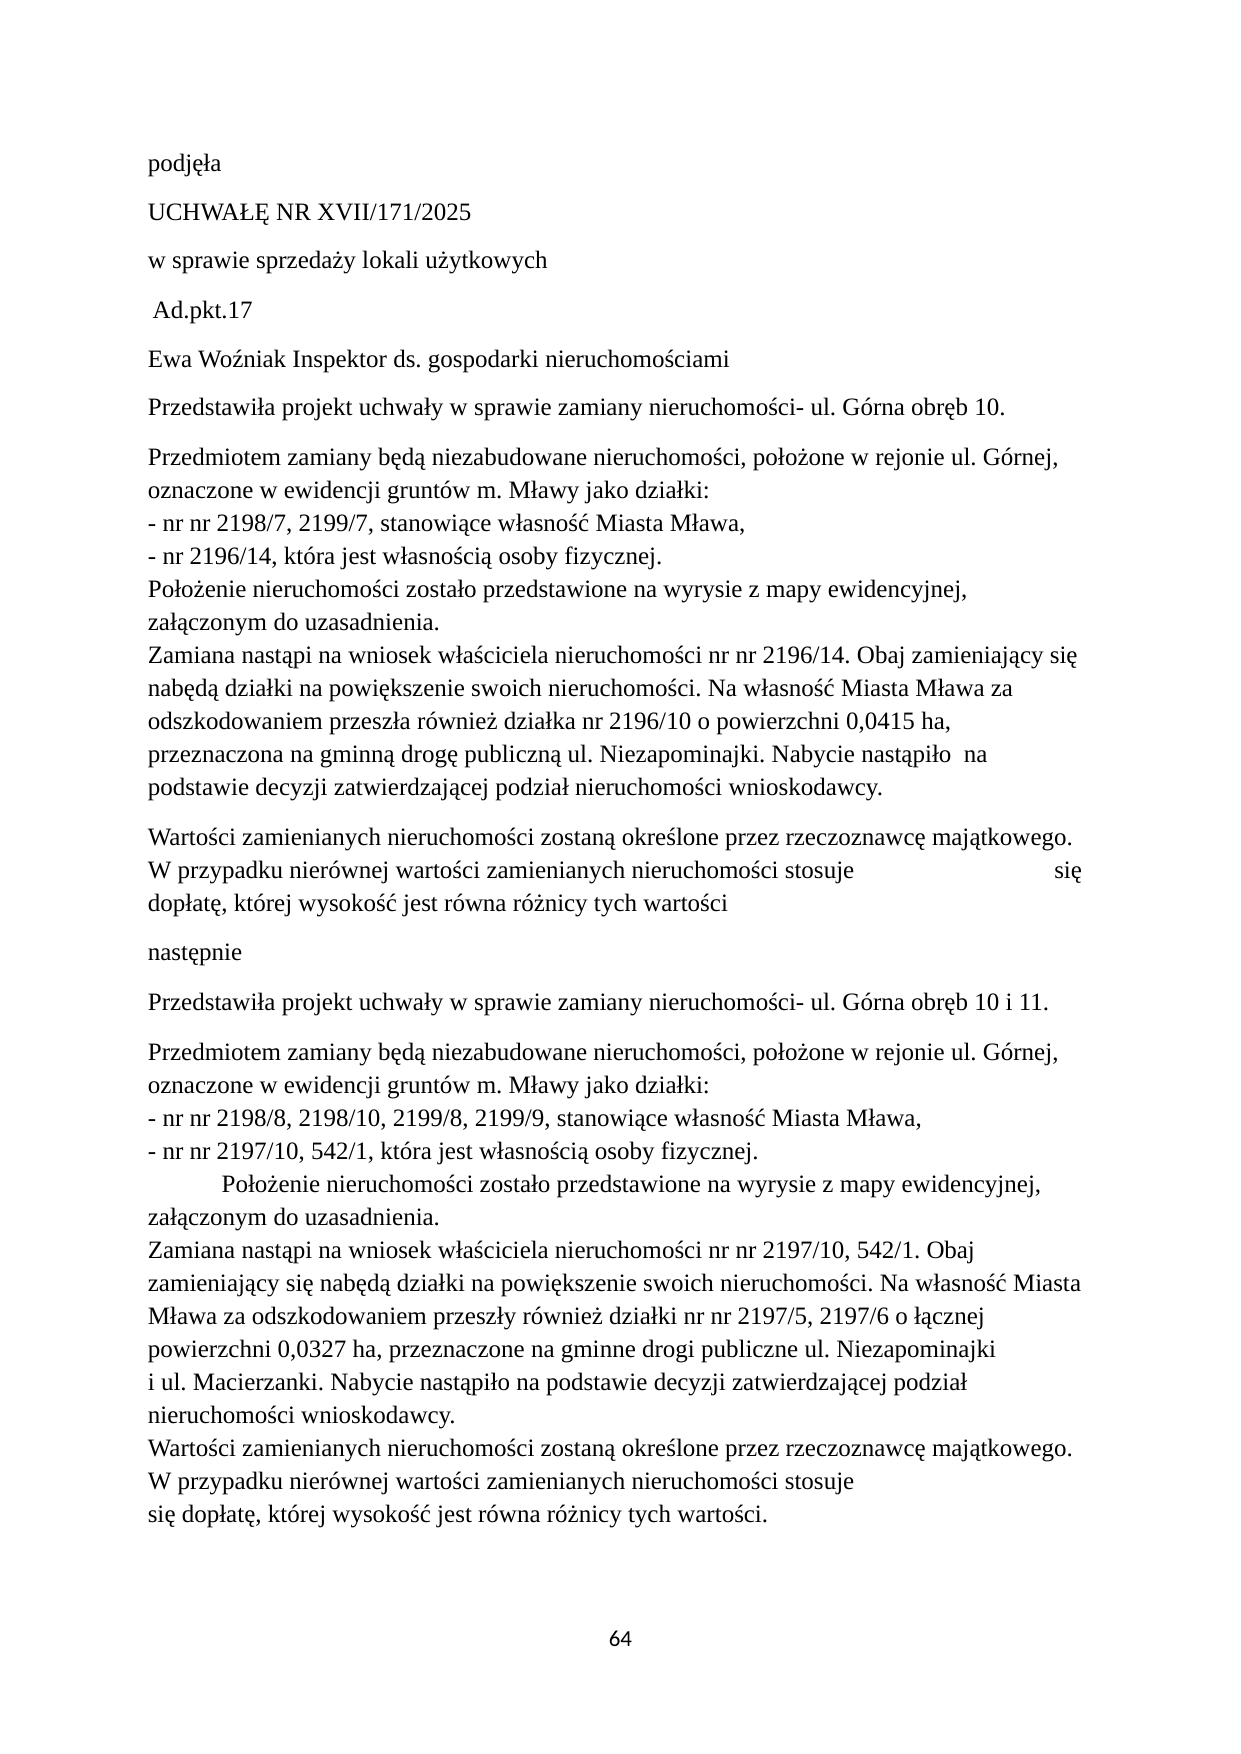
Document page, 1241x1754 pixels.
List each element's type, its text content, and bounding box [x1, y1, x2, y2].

text Zamiana nastąpi na wniosek właściciela nieruchomości nr nr 2196/14. Obaj zamieniający się nabędą działki na powiększenie swoich nieruchomości. Na własność Miasta Mława za odszkodowaniem przeszła również działka nr 2196/10 o powierzchni 0,0415 ha, przeznaczona na gminną drogę publiczną ul. Niezapominajki. Nabycie nastąpiło na podstawie decyzji zatwierdzającej podział nieruchomości wnioskodawcy. [148, 640, 1093, 801]
text podjęła [148, 148, 1093, 176]
text - nr nr 2198/7, 2199/7, stanowiące własność Miasta Mława, [148, 508, 1093, 537]
text Położenie nieruchomości zostało przedstawione na wyrysie z mapy ewidencyjnej, załączonym do uzasadnienia. [148, 574, 1093, 636]
text następnie [148, 937, 1093, 966]
text Zamiana nastąpi na wniosek właściciela nieruchomości nr nr 2197/10, 542/1. Obaj zamieniający się nabędą działki na powiększenie swoich nieruchomości. Na własność Miasta Mława za odszkodowaniem przeszły również działki nr nr 2197/5, 2197/6 o łącznej powierzchni 0,0327 ha, przeznaczone na gminne drogi publiczne ul. Niezapominajki i ul. Macierzanki. Nabycie nastąpiło na podstawie decyzji zatwierdzającej podział nieruchomości wnioskodawcy. [148, 1235, 1093, 1429]
text - nr 2196/14, która jest własnością osoby fizycznej. [148, 541, 1093, 569]
text UCHWAŁĘ NR XVII/171/2025 [148, 197, 1093, 226]
text Wartości zamienianych nieruchomości zostaną określone przez rzeczoznawcę majątkowego. W przypadku nierównej wartości zamienianych nieruchomości stosuje się dopłatę, której wysokość jest równa różnicy tych wartości. [148, 1433, 1093, 1528]
text Ewa Woźniak Inspektor ds. gospodarki nieruchomościami [148, 344, 1093, 373]
text Ad.pkt.17 [148, 295, 1093, 323]
text Położenie nieruchomości zostało przedstawione na wyrysie z mapy ewidencyjnej, załączonym do uzasadnienia. [148, 1169, 1093, 1231]
text Przedmiotem zamiany będą niezabudowane nieruchomości, położone w rejonie ul. Górnej, oznaczone w ewidencji gruntów m. Mławy jako działki: [148, 1037, 1093, 1098]
text - nr nr 2198/8, 2198/10, 2199/8, 2199/9, stanowiące własność Miasta Mława, [148, 1103, 1093, 1132]
text - nr nr 2197/10, 542/1, która jest własnością osoby fizycznej. [148, 1136, 1093, 1164]
text w sprawie sprzedaży lokali użytkowych [148, 245, 1093, 274]
text Przedmiotem zamiany będą niezabudowane nieruchomości, położone w rejonie ul. Górnej, oznaczone w ewidencji gruntów m. Mławy jako działki: [148, 442, 1093, 503]
text Przedstawiła projekt uchwały w sprawie zamiany nieruchomości- ul. Górna obręb 10. [148, 392, 1093, 421]
text Przedstawiła projekt uchwały w sprawie zamiany nieruchomości- ul. Górna obręb 10 i 11. [148, 987, 1093, 1016]
text Wartości zamienianych nieruchomości zostaną określone przez rzeczoznawcę majątkowego. W przypadku nierównej wartości zamienianych nieruchomości stosuje się dopłatę, której wysokość jest równa różnicy tych wartości [148, 822, 1093, 916]
